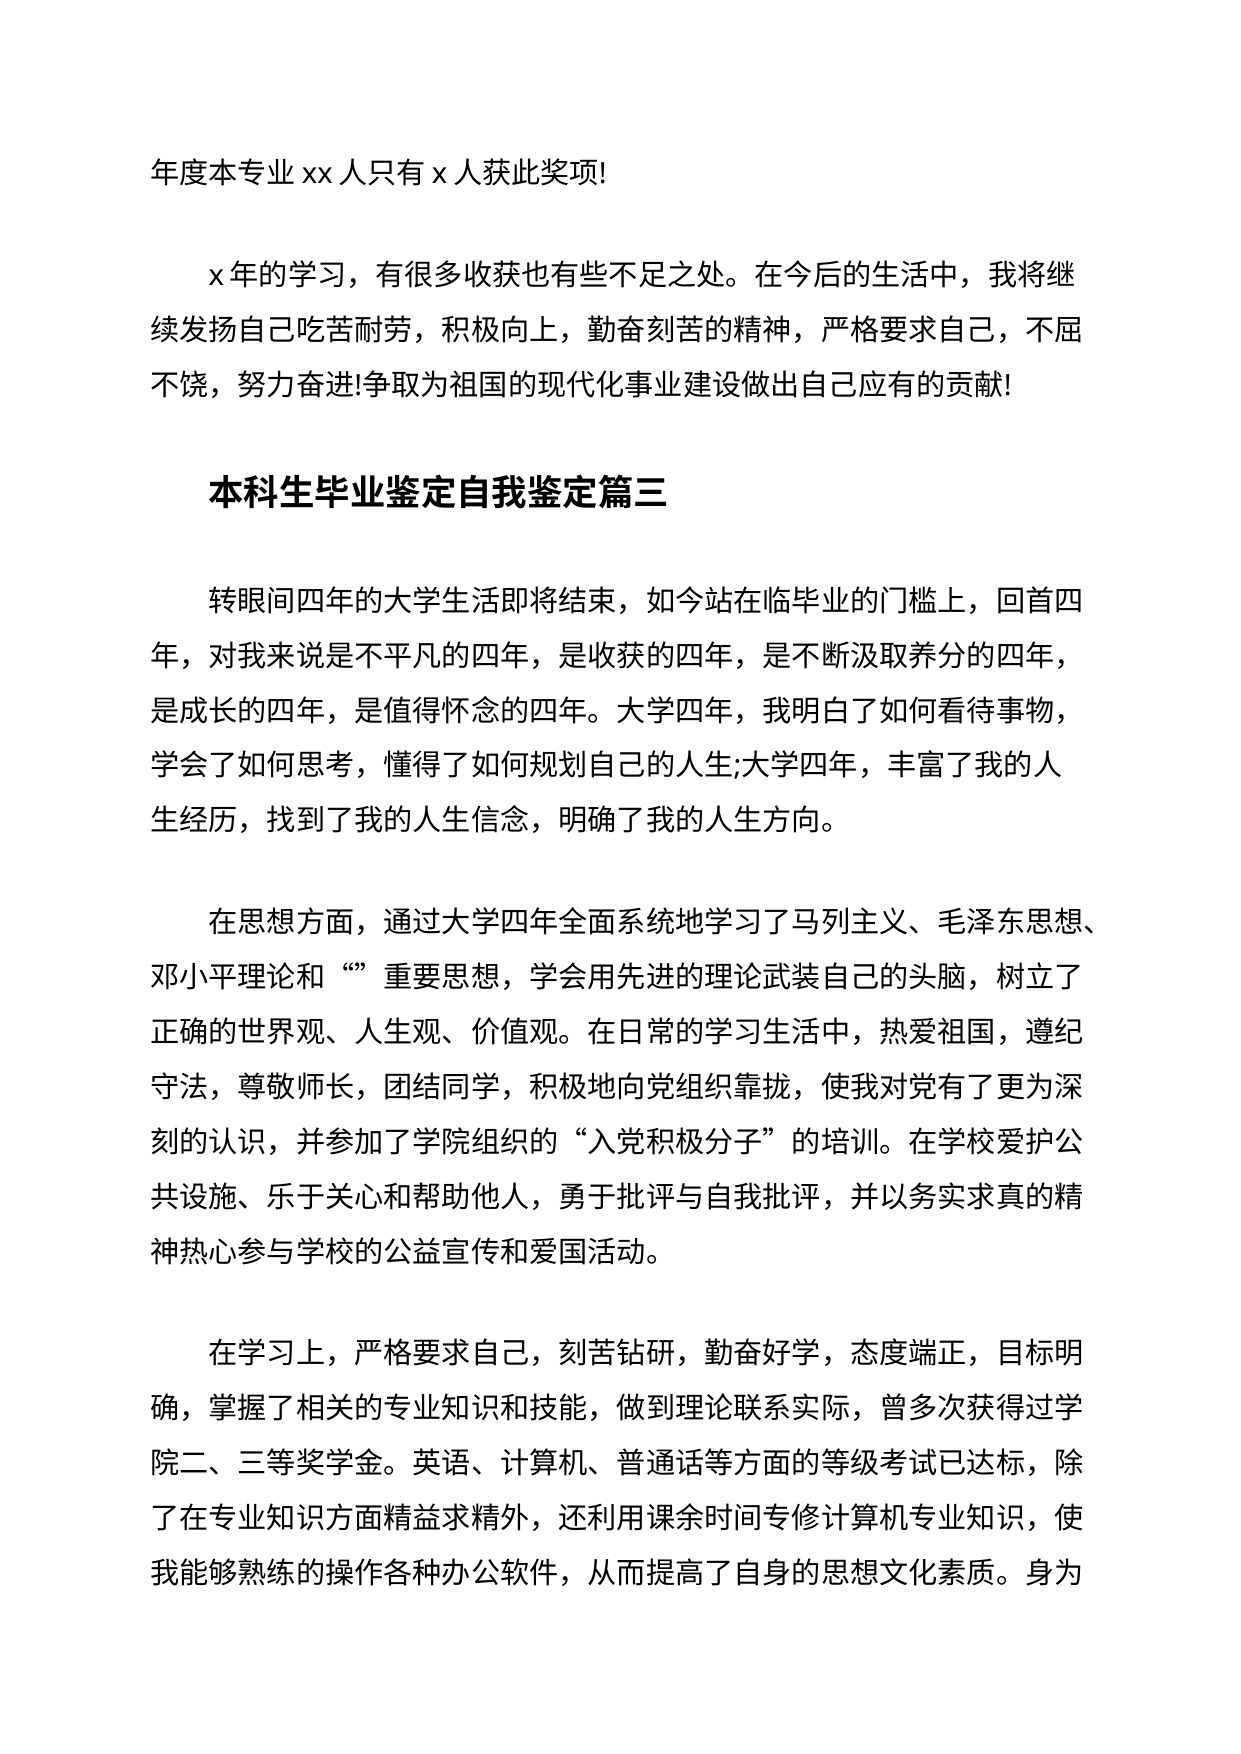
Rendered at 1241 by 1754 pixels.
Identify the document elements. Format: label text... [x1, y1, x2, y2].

text 转眼间四年的大学生活即将结束，如今站在临毕业的门槛上，回首四年，对我来说是不平凡的四年，是收获的四年，是不断汲取养分的四年，是成长的四年，是值得怀念的四年。大学四年，我明白了如何看待事物，学会了如何思考，懂得了如何规划自己的人生;大学四年，丰富了我的人生经历，找到了我的人生信念，明确了我的人生方向。 [150, 577, 1090, 839]
text 在思想方面，通过大学四年全面系统地学习了马列主义、毛泽东思想、邓小平理论和“”重要思想，学会用先进的理论武装自己的头脑，树立了正确的世界观、人生观、价值观。在日常的学习生活中，热爱祖国，遵纪守法，尊敬师长，团结同学，积极地向党组织靠拢，使我对党有了更为深刻的认识，并参加了学院组织的“入党积极分子”的培训。在学校爱护公共设施、乐于关心和帮助他人，勇于批评与自我批评，并以务实求真的精神热心参与学校的公益宣传和爱国活动。 [150, 899, 1090, 1270]
text 本科生毕业鉴定自我鉴定篇三 [150, 464, 1090, 515]
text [150, 150, 1090, 192]
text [150, 1330, 1090, 1592]
text x年的学习，有很多收获也有些不足之处。在今后的生活中，我将继续发扬自己吃苦耐劳，积极向上，勤奋刻苦的精神，严格要求自己，不屈不饶，努力奋进!争取为祖国的现代化事业建设做出自己应有的贡献! [150, 252, 1090, 404]
